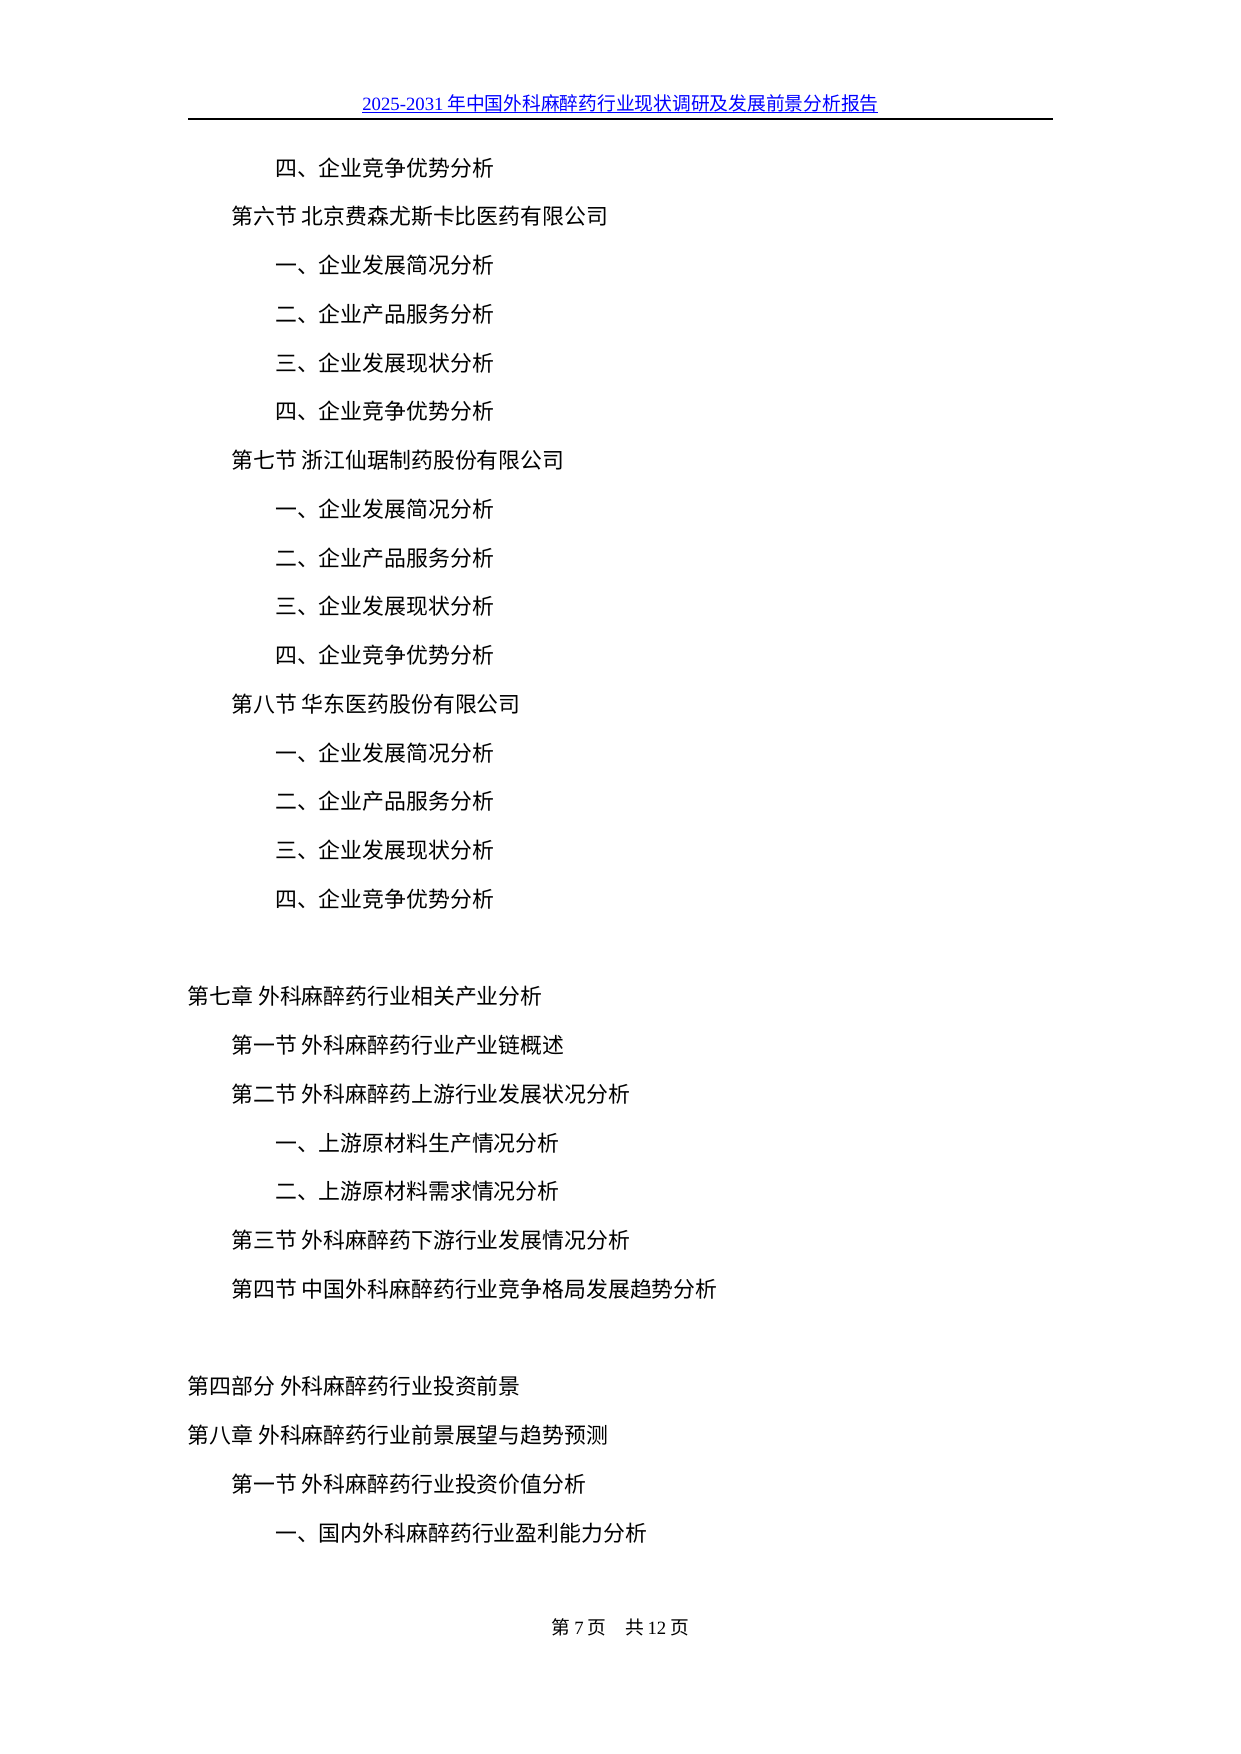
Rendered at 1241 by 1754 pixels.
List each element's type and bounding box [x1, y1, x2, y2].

text [187, 150, 1053, 1548]
